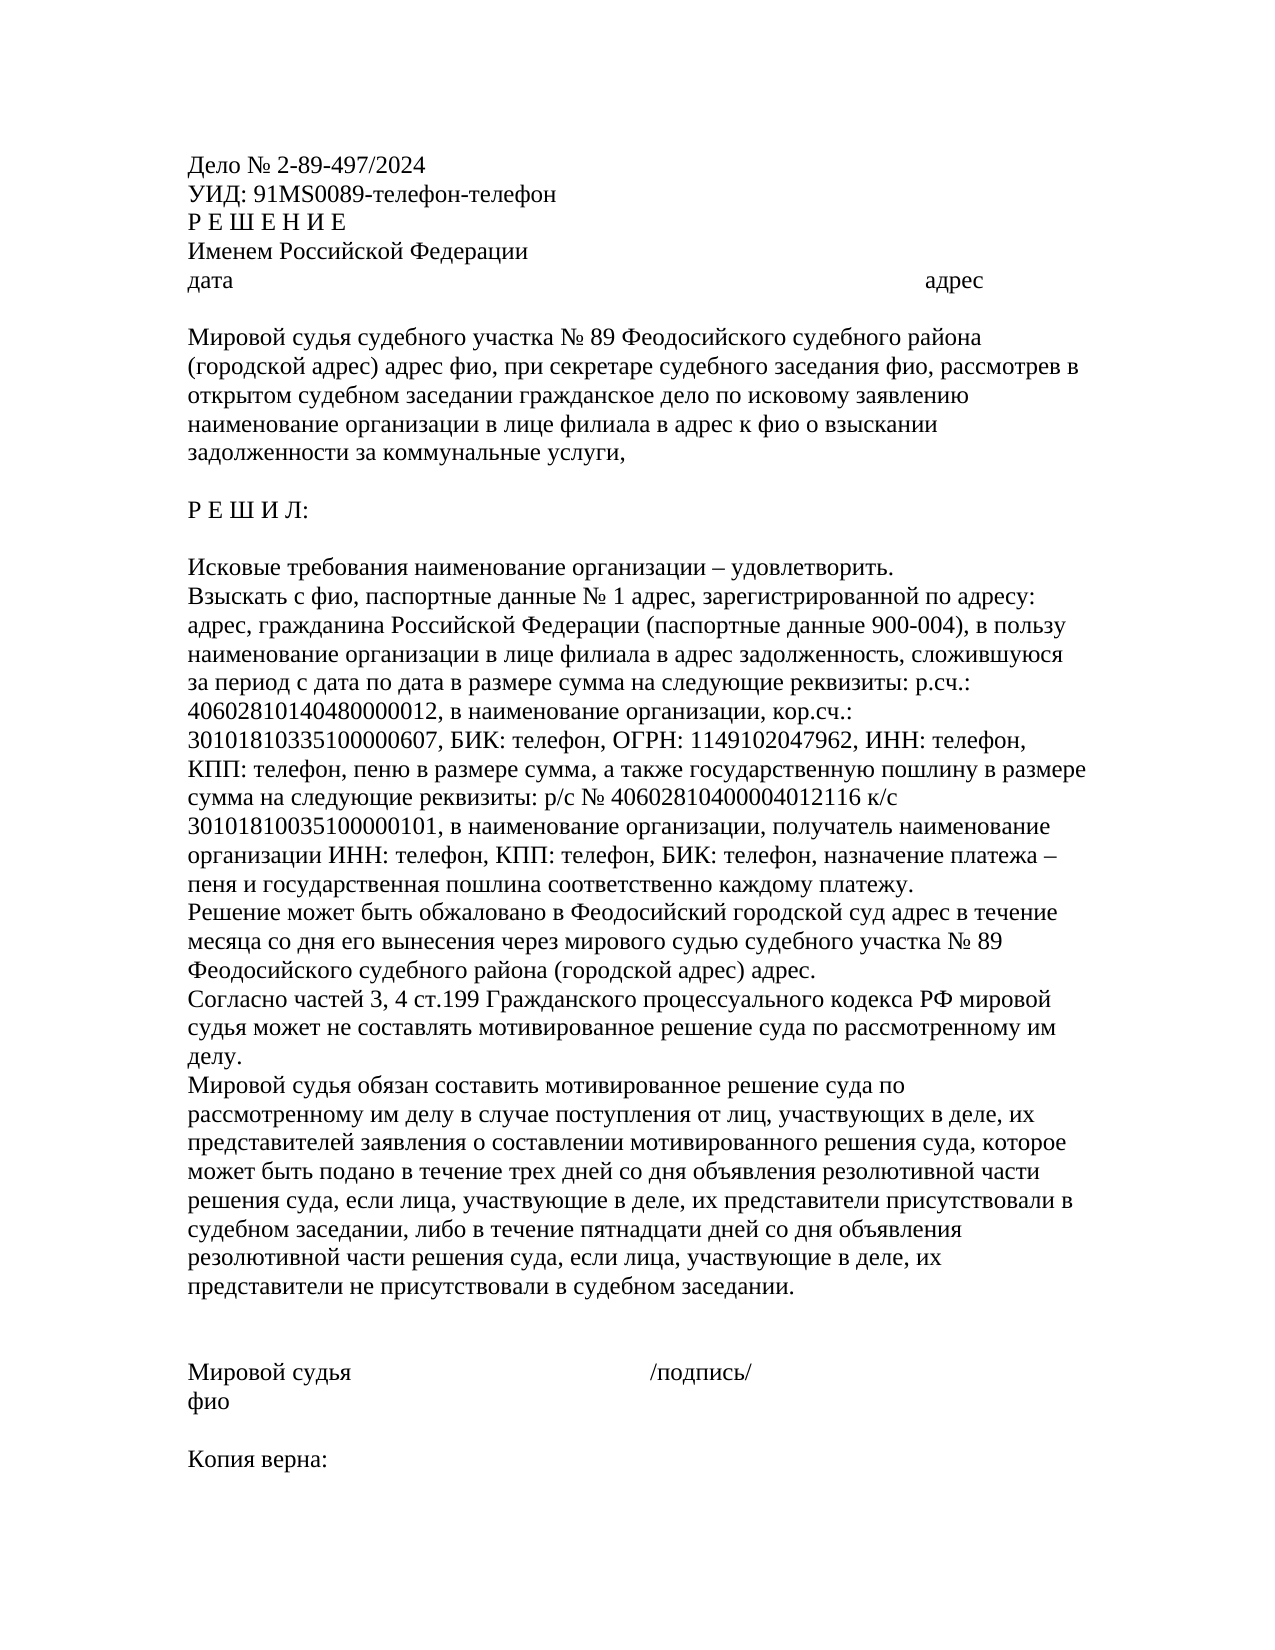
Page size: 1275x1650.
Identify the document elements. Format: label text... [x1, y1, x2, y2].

text Р Е Ш И Л: [187, 495, 1087, 524]
text Взыскать с фио, паспортные данные № 1 адрес, зарегистрированной по адресу: адрес, гражданина Российской Федерации (паспортные данные 900-004), в пользу наименование организации в лице филиала в адрес задолженность, сложившуюся за период с дата по дата в размере сумма на следующие реквизиты: р.сч.: 40602810140480000012, в наименование организации, кор.сч.: 30101810335100000607, БИК: телефон, ОГРН: 1149102047962, ИНН: телефон, КПП: телефон, пеню в размере сумма, а также государственную пошлину в размере сумма на следующие реквизиты: р/с № 40602810400004012116 к/с 30101810035100000101, в наименование организации, получатель наименование организации ИНН: телефон, КПП: телефон, БИК: телефон, назначение платежа – пеня и государственная пошлина соответственно каждому платежу. [187, 581, 1087, 897]
text Мировой судья судебного участка № 89 Феодосийского судебного района (городской адрес) адрес фио, при секретаре судебного заседания фио, рассмотрев в открытом судебном заседании гражданское дело по исковому заявлению наименование организации в лице филиала в адрес к фио о взыскании задолженности за коммунальные услуги, [187, 322, 1087, 466]
text Согласно частей 3, 4 ст.199 Гражданского процессуального кодекса РФ мировой судья может не составлять мотивированное решение суда по рассмотренному им делу. [187, 984, 1087, 1070]
text Решение может быть обжаловано в Феодосийский городской суд адрес в течение месяца со дня его вынесения через мирового судью судебного участка № 89 Феодосийского судебного района (городской адрес) адрес. [187, 897, 1087, 984]
text дата адрес [187, 265, 1087, 294]
text Р Е Ш Е Н И Е [187, 207, 1087, 236]
text Мировой судья /подпись/ фио [187, 1357, 1087, 1415]
text Дело № 2-89-497/2024 [187, 150, 1087, 179]
text Копия верна: [187, 1444, 1087, 1472]
text УИД: 91MS0089-телефон-телефон [187, 179, 1087, 207]
text Исковые требования наименование организации – удовлетворить. [187, 552, 1087, 581]
text Мировой судья обязан составить мотивированное решение суда по рассмотренному им делу в случае поступления от лиц, участвующих в деле, их представителей заявления о составлении мотивированного решения суда, которое может быть подано в течение трех дней со дня объявления резолютивной части решения суда, если лица, участвующие в деле, их представители присутствовали в судебном заседании, либо в течение пятнадцати дней со дня объявления резолютивной части решения суда, если лица, участвующие в деле, их представители не присутствовали в судебном заседании. [187, 1070, 1087, 1300]
text Именем Российской Федерации [187, 236, 1087, 265]
